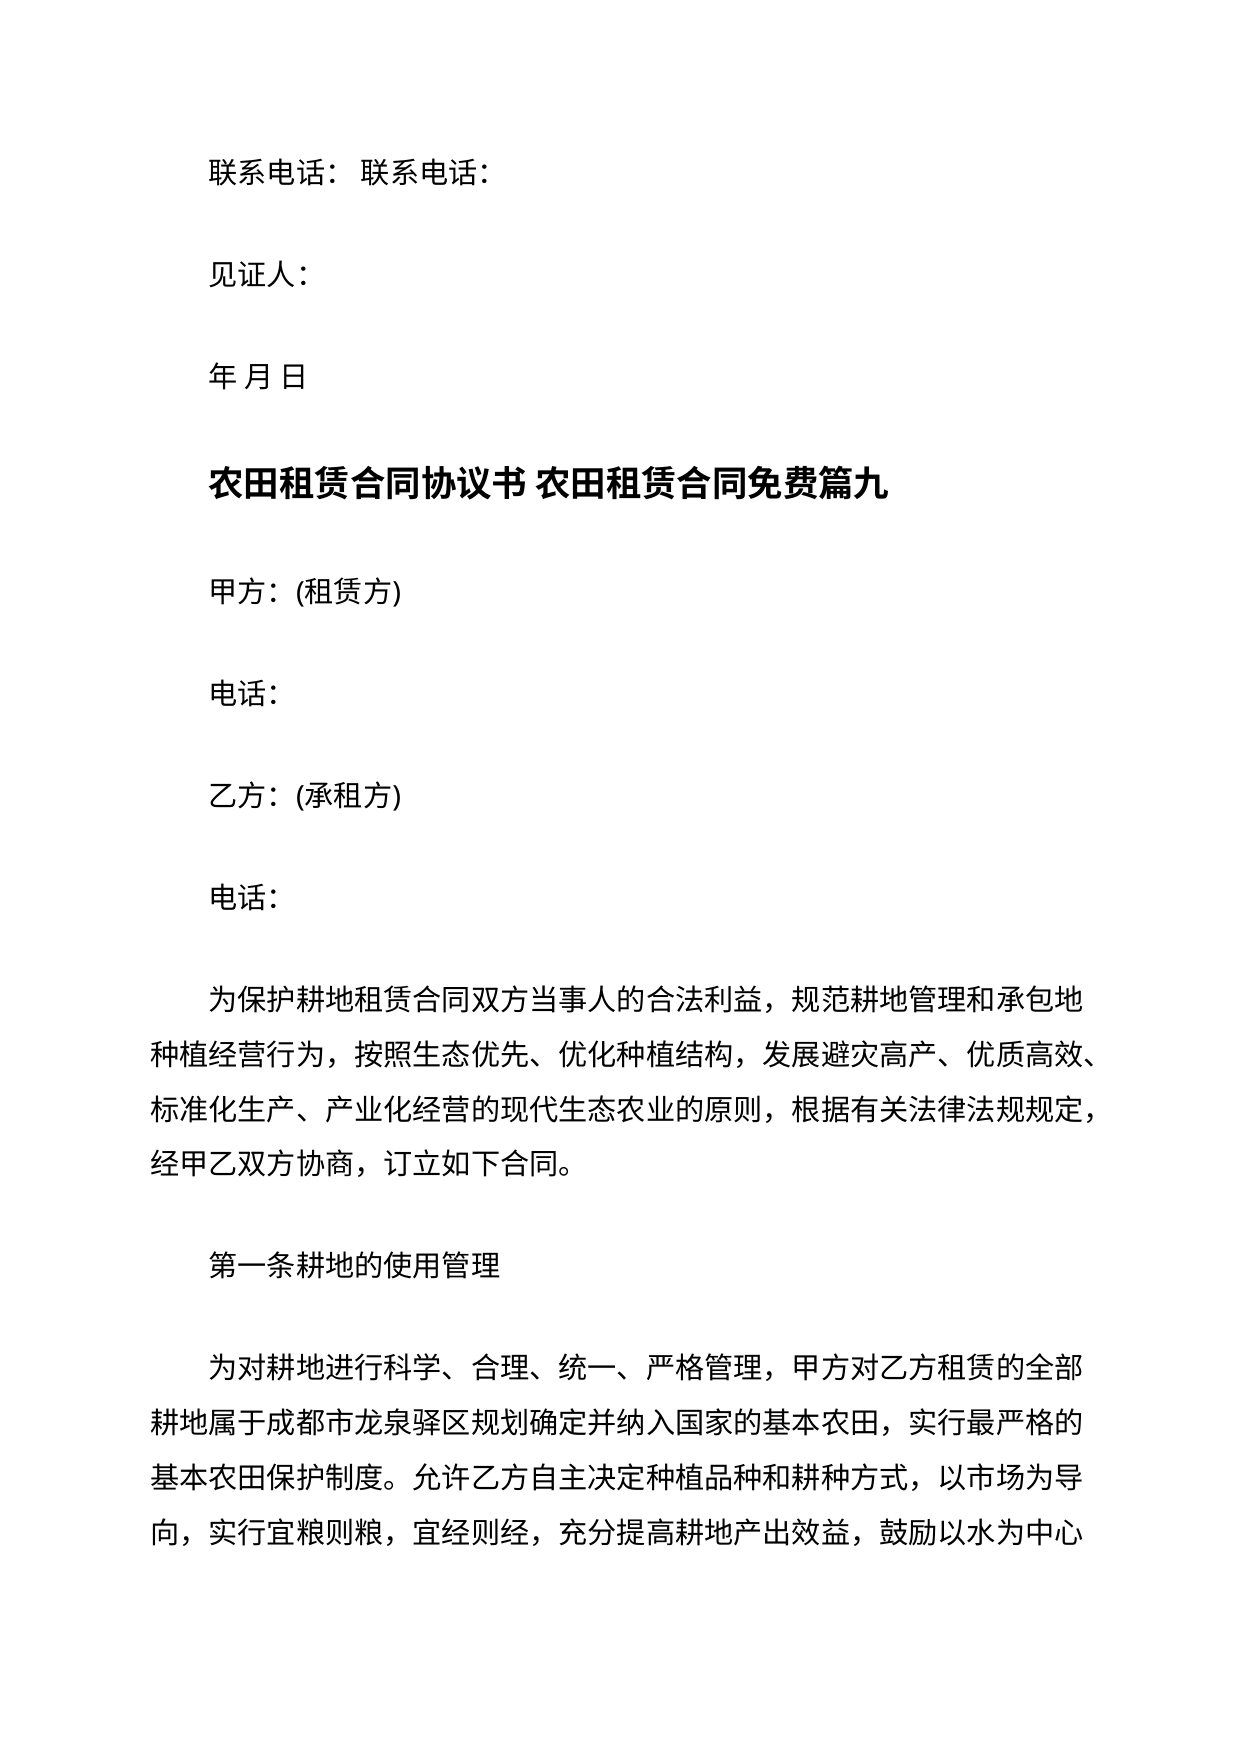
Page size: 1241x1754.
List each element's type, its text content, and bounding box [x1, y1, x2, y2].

text 电话： [150, 671, 1090, 713]
text 见证人： [150, 252, 1090, 294]
text 乙方：(承租方) [150, 772, 1090, 815]
text 甲方：(租赁方) [150, 569, 1090, 611]
text 联系电话： 联系电话： [150, 150, 1090, 192]
text 为保护耕地租赁合同双方当事人的合法利益，规范耕地管理和承包地种植经营行为，按照生态优先、优化种植结构，发展避灾高产、优质高效、标准化生产、产业化经营的现代生态农业的原则，根据有关法律法规规定，经甲乙双方协商，订立如下合同。 [150, 976, 1090, 1183]
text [150, 1344, 1090, 1551]
text 年 月 日 [150, 353, 1090, 396]
text 电话： [150, 874, 1090, 917]
text 农田租赁合同协议书 农田租赁合同免费篇九 [150, 455, 1090, 507]
text 第一条耕地的使用管理 [150, 1243, 1090, 1285]
